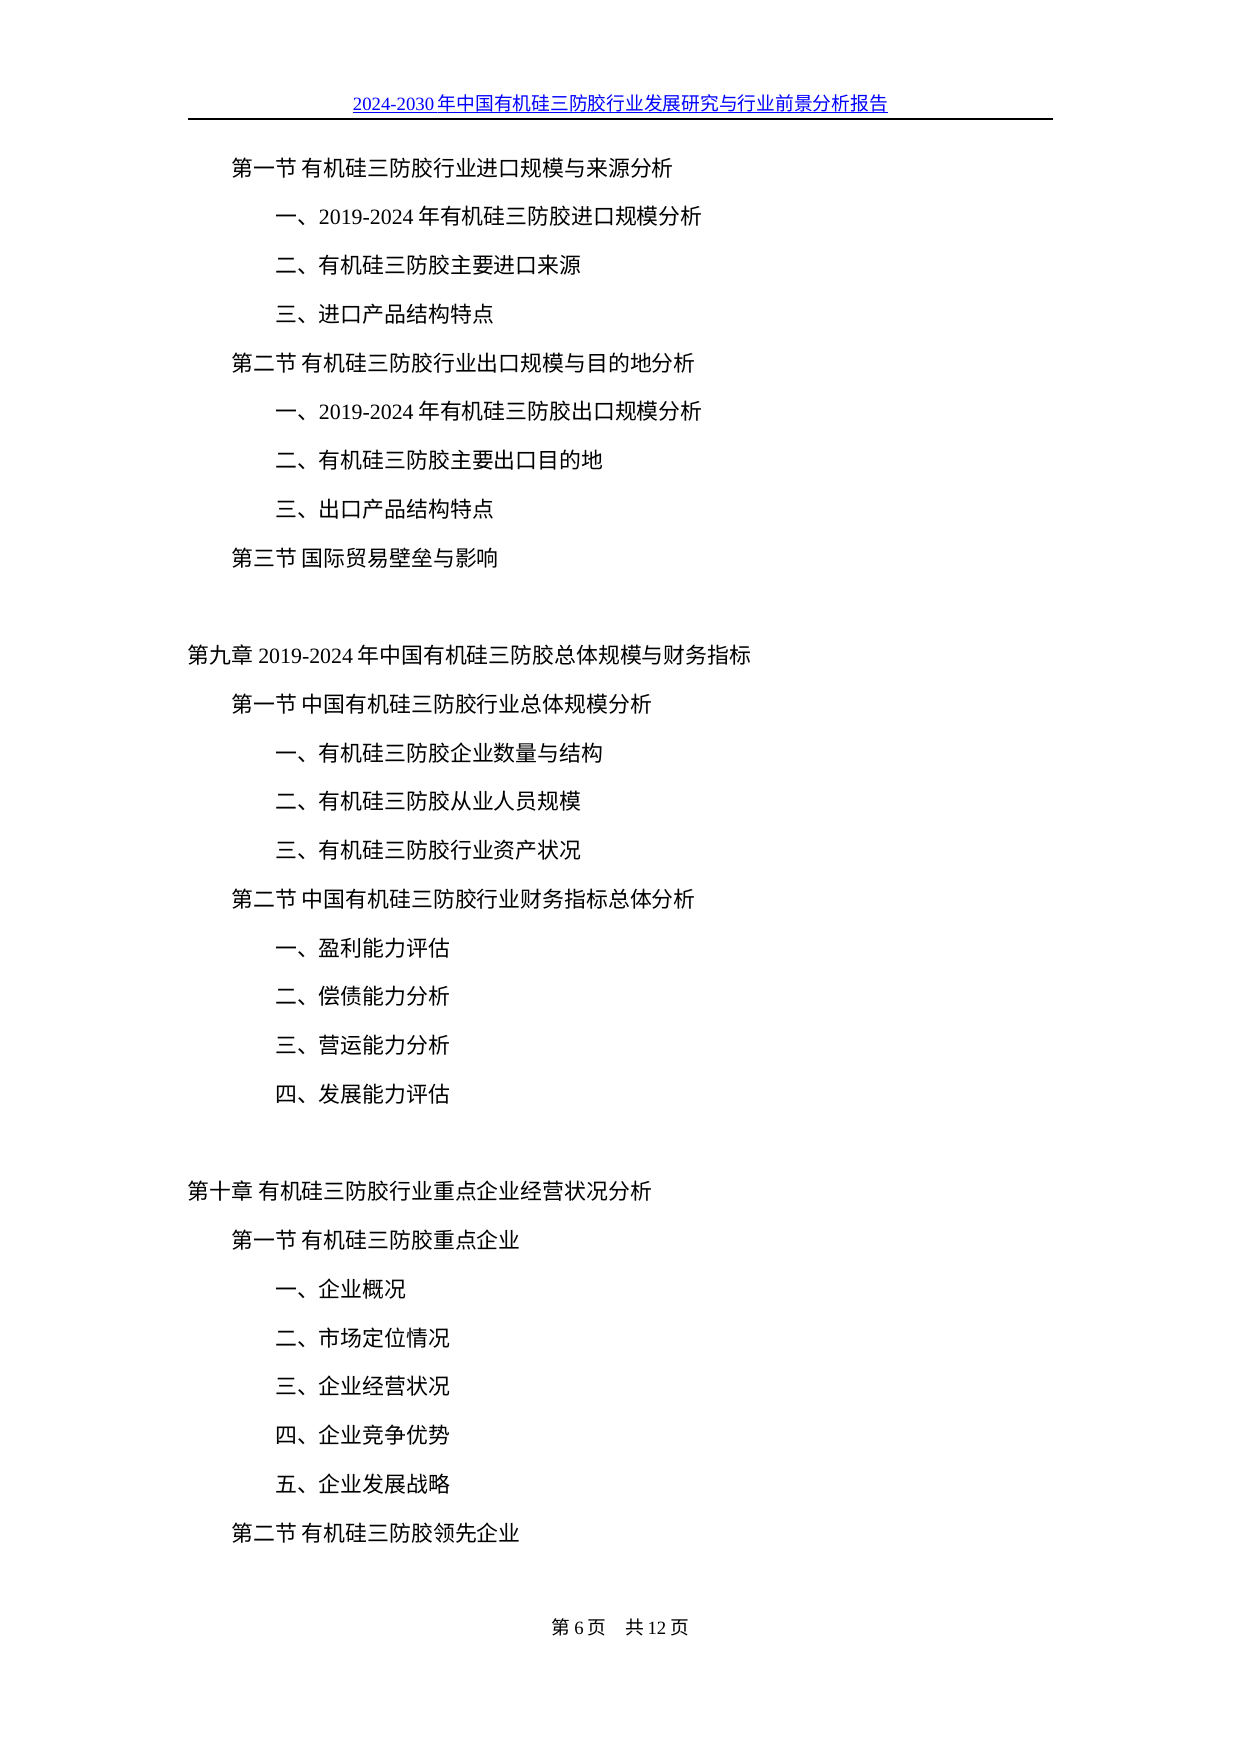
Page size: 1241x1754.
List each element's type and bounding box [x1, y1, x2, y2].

text [187, 150, 1053, 1548]
